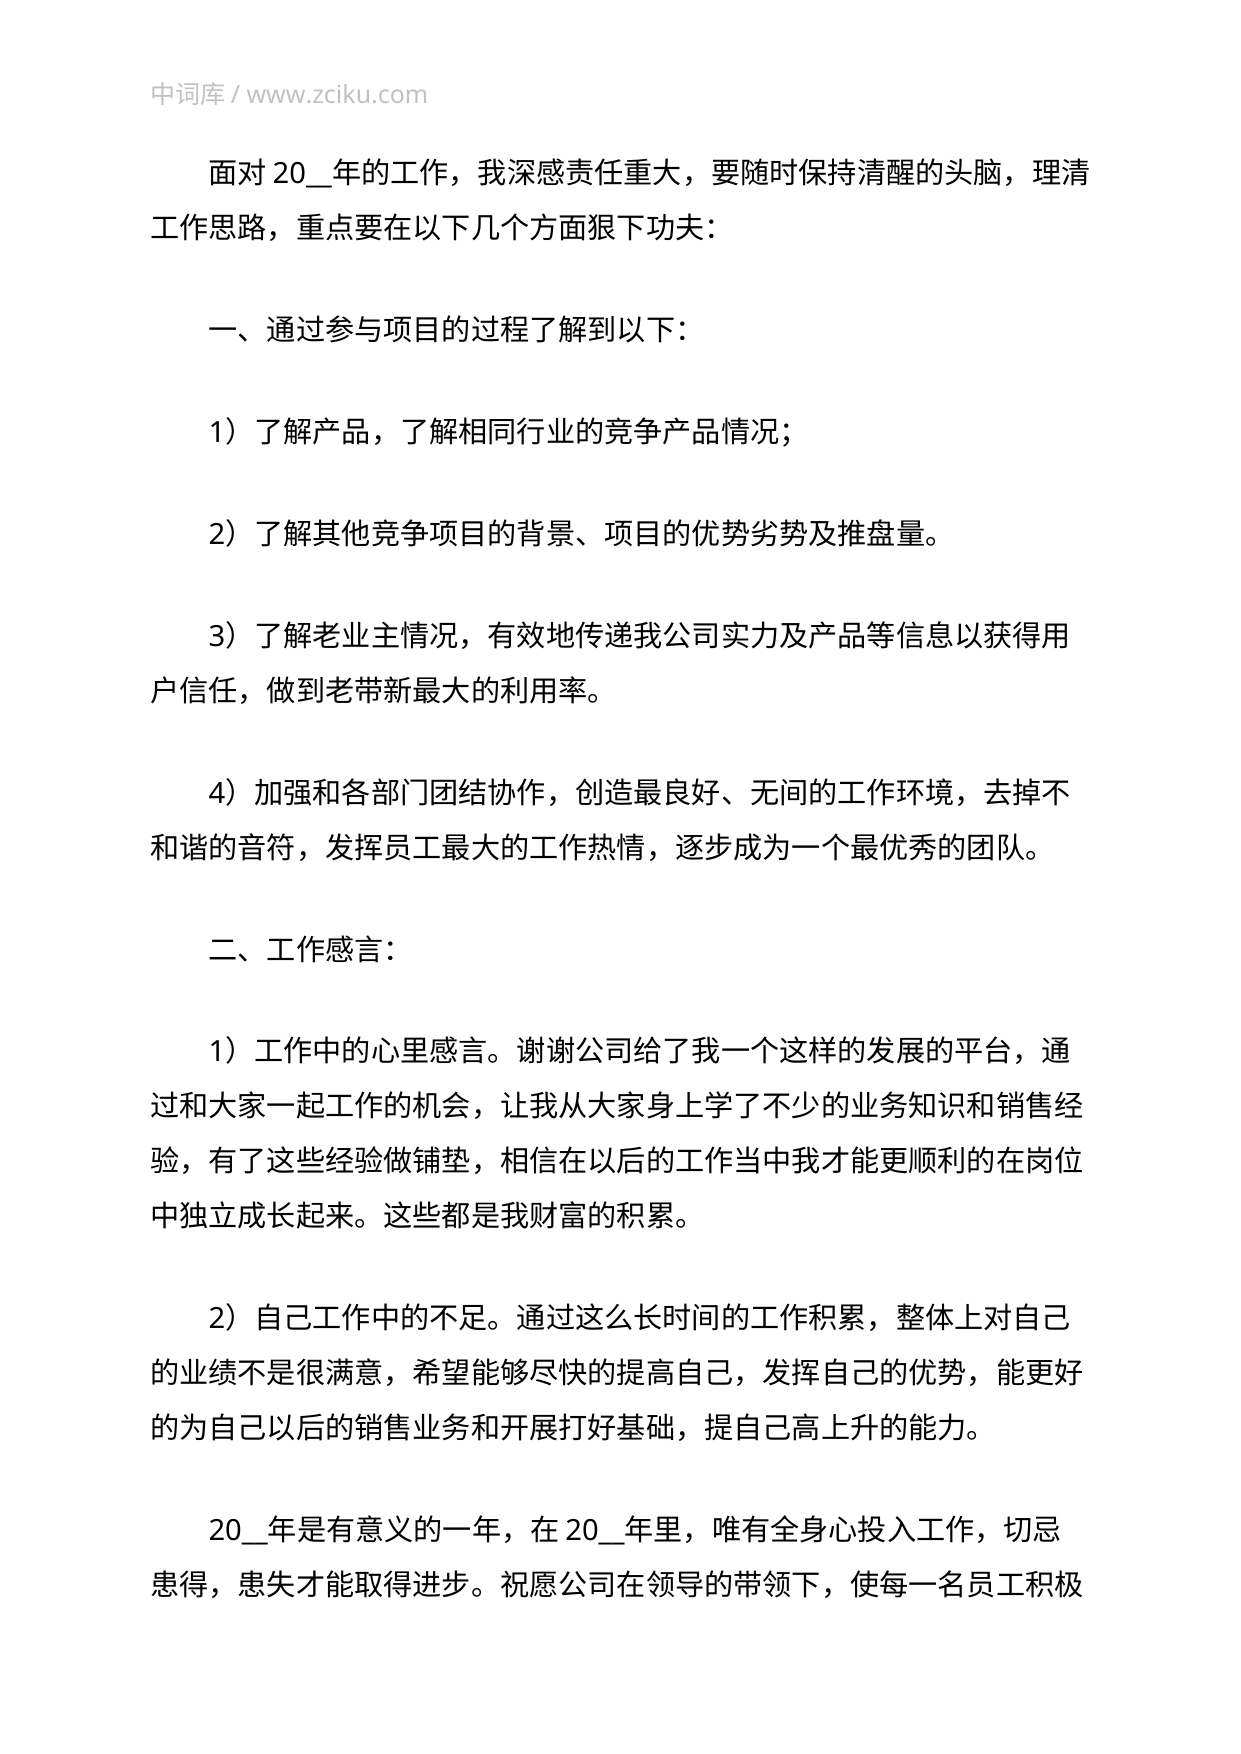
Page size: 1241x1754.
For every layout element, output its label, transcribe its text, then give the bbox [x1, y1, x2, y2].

text 4）加强和各部门团结协作，创造最良好、无间的工作环境，去掉不和谐的音符，发挥员工最大的工作热情，逐步成为一个最优秀的团队。 [150, 769, 1090, 867]
text 1）了解产品，了解相同行业的竞争产品情况； [150, 408, 1090, 451]
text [150, 1506, 1090, 1603]
text 2）自己工作中的不足。通过这么长时间的工作积累，整体上对自己的业绩不是很满意，希望能够尽快的提高自己，发挥自己的优势，能更好的为自己以后的销售业务和开展打好基础，提自己高上升的能力。 [150, 1294, 1090, 1447]
text 面对20__年的工作，我深感责任重大，要随时保持清醒的头脑，理清工作思路，重点要在以下几个方面狠下功夫： [150, 150, 1090, 247]
text 一、通过参与项目的过程了解到以下： [150, 307, 1090, 349]
text 2）了解其他竞争项目的背景、项目的优势劣势及推盘量。 [150, 511, 1090, 553]
text 二、工作感言： [150, 926, 1090, 968]
text 3）了解老业主情况，有效地传递我公司实力及产品等信息以获得用户信任，做到老带新最大的利用率。 [150, 612, 1090, 710]
text 1）工作中的心里感言。谢谢公司给了我一个这样的发展的平台，通过和大家一起工作的机会，让我从大家身上学了不少的业务知识和销售经验，有了这些经验做铺垫，相信在以后的工作当中我才能更顺利的在岗位中独立成长起来。这些都是我财富的积累。 [150, 1028, 1090, 1235]
